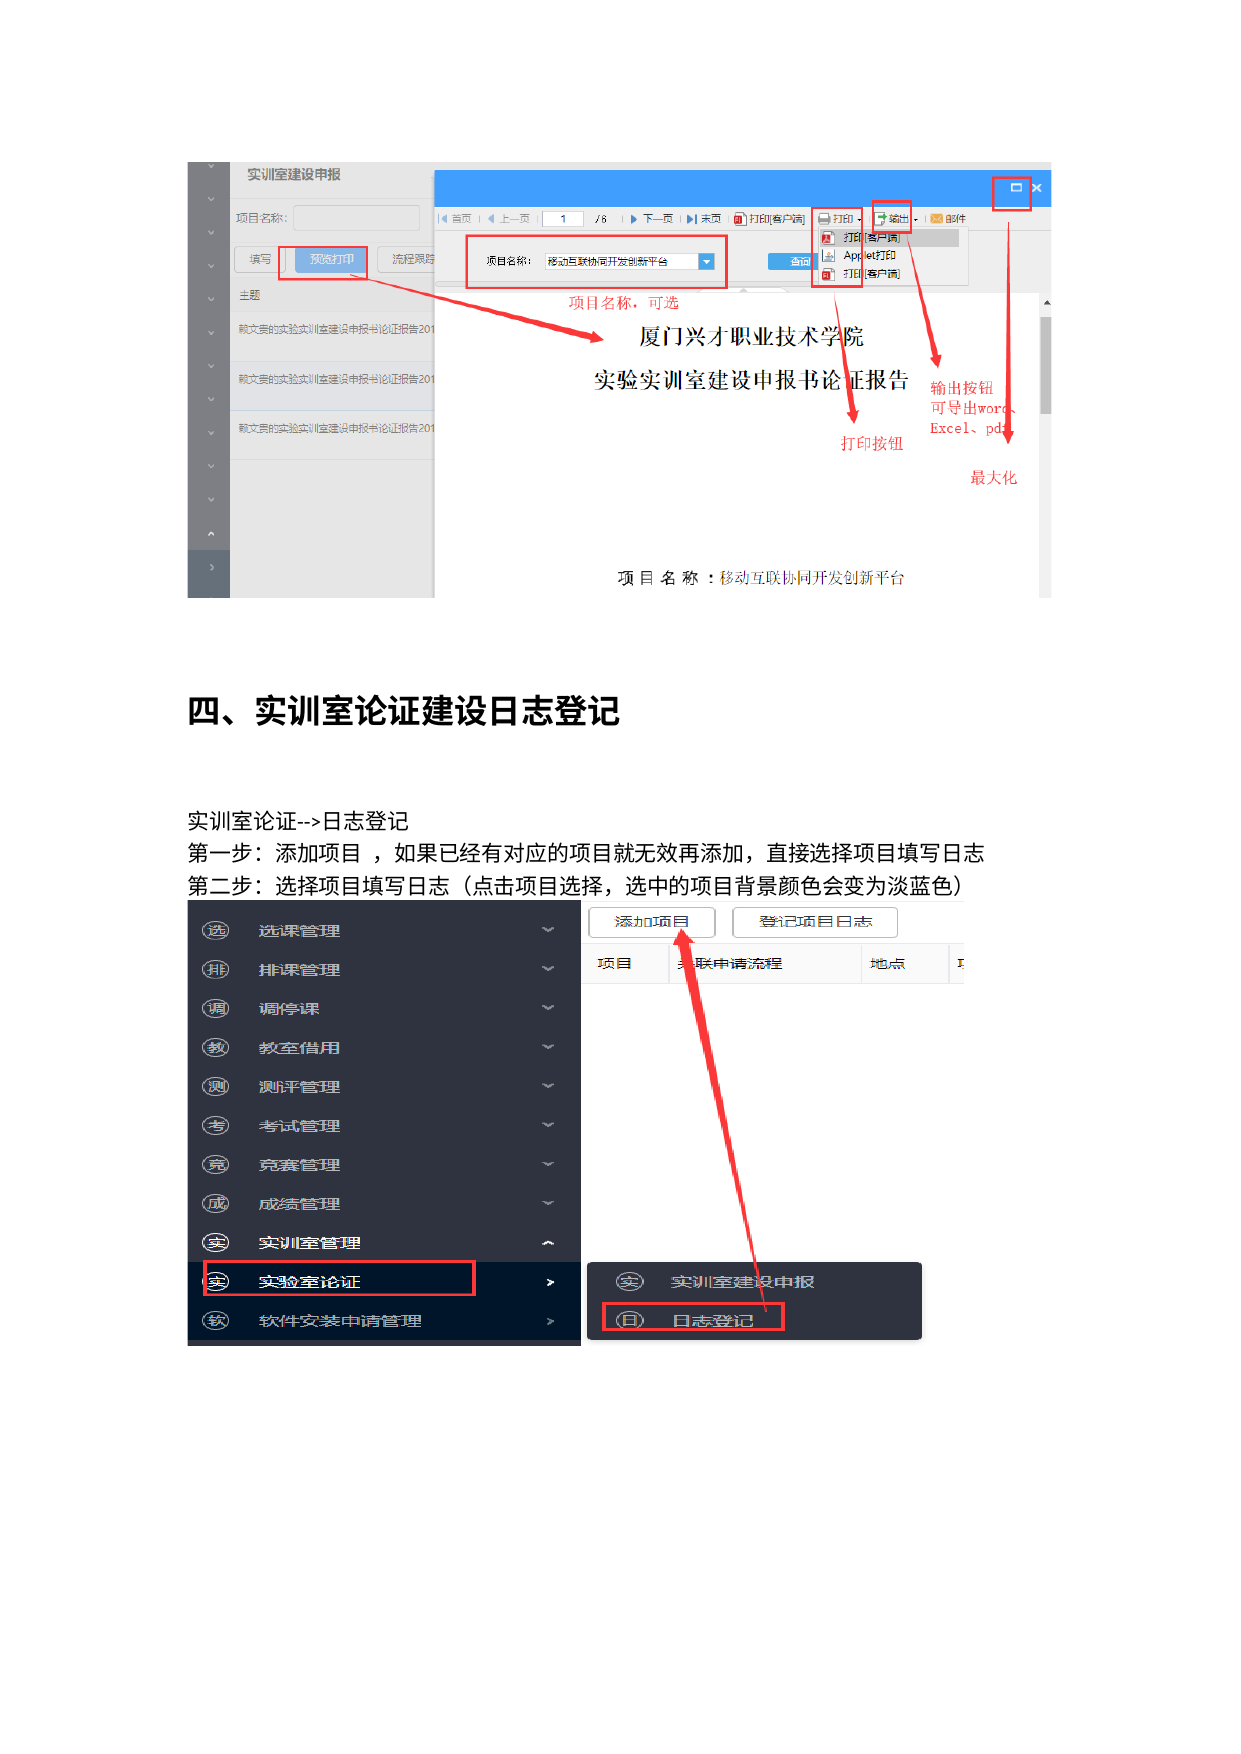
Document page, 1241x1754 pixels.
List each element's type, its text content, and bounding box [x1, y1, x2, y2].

text 第二步：选择项目填写日志（点击项目选择，选中的项目背景颜色会变为淡蓝色） [187, 868, 1053, 901]
picture [187, 162, 1052, 598]
subtitle 实训室论证建设日志登记 [187, 677, 1053, 742]
text 第一步：添加项目 ，如果已经有对应的项目就无效再添加，直接选择项目填写日志 [187, 836, 1053, 868]
text 实训室论证-->日志登记 [187, 803, 1053, 836]
picture [187, 900, 964, 1346]
